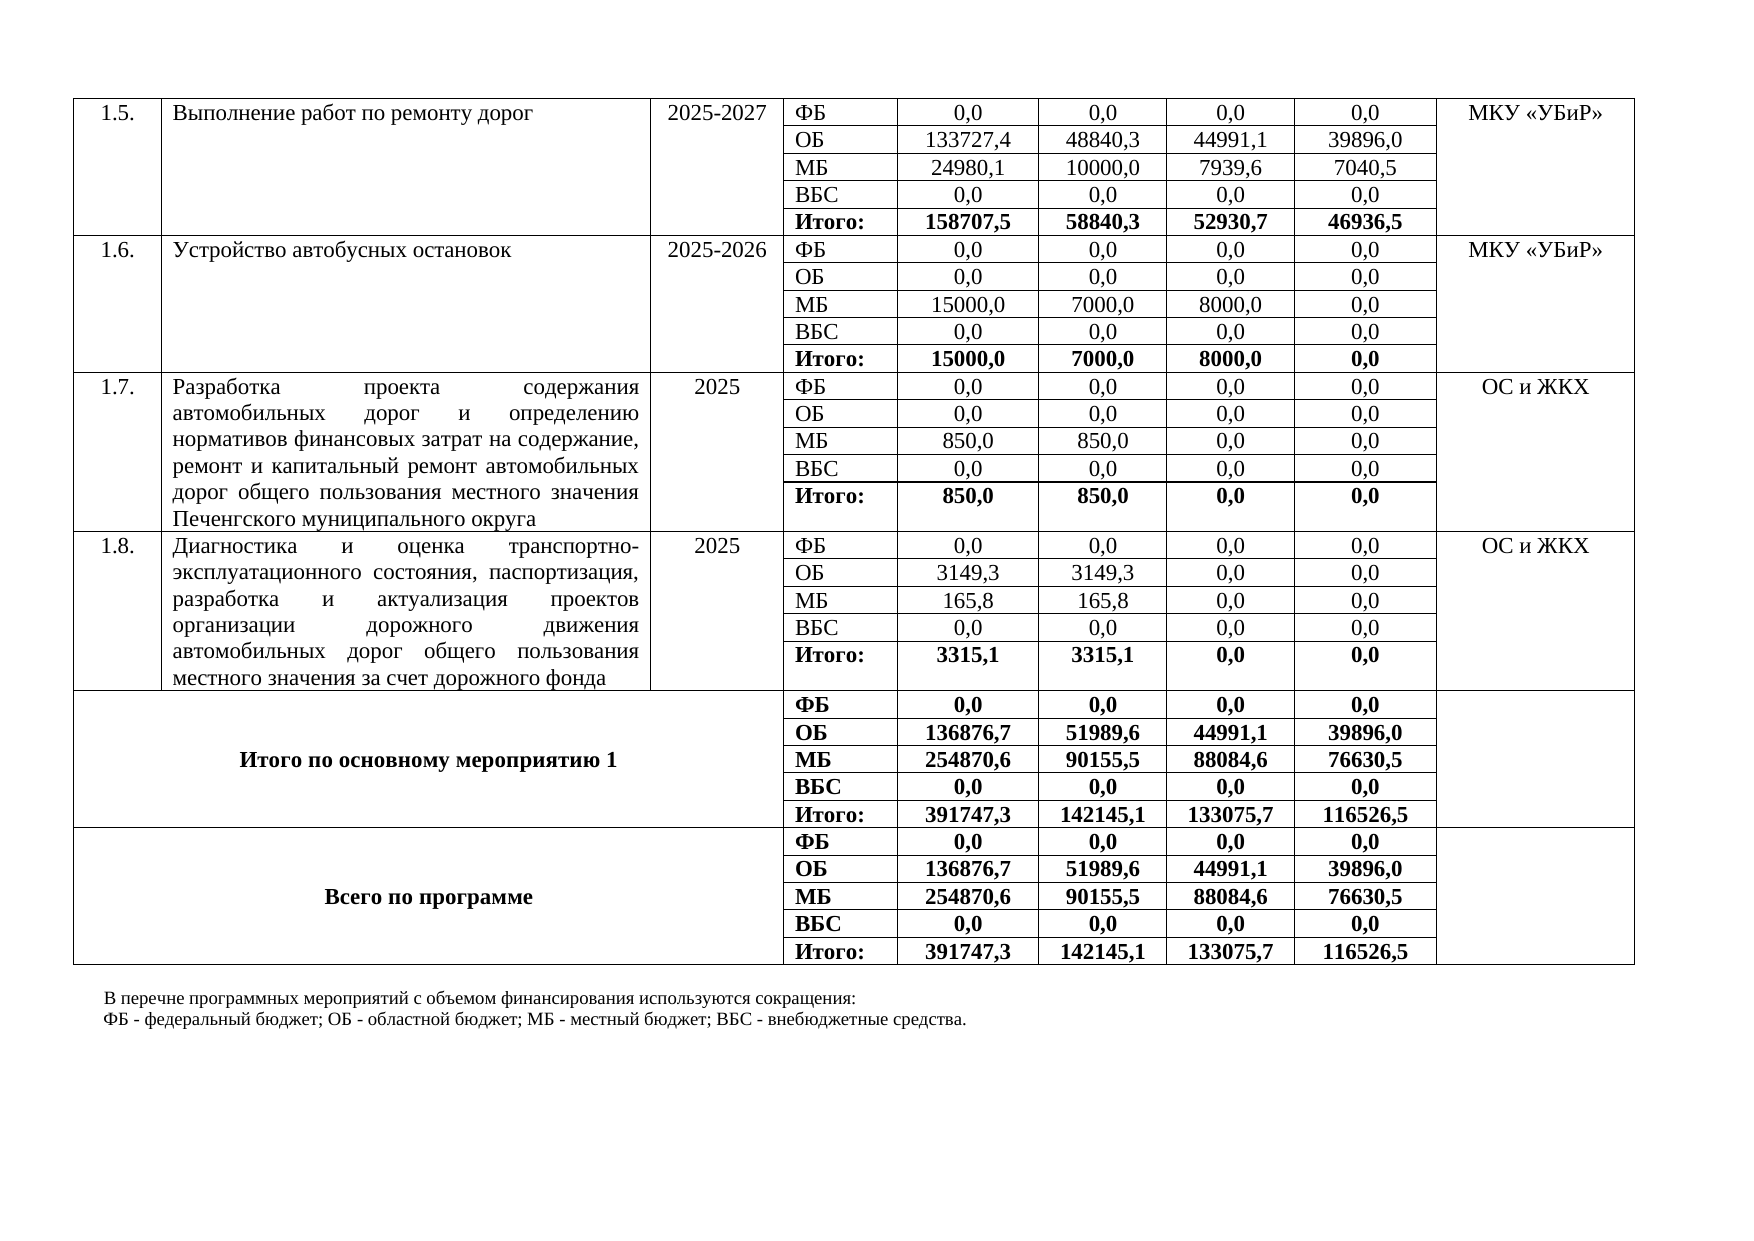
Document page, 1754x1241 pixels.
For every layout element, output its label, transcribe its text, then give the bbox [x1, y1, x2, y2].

table_cell 0,0 [1295, 263, 1436, 289]
table_cell 0,0 [1295, 483, 1436, 531]
table_cell ФБ [784, 828, 897, 854]
table_cell 0,0 [898, 910, 1038, 937]
table_cell 0,0 [1167, 483, 1294, 531]
table_cell 1.5. [74, 99, 161, 235]
table_cell 3315,1 [1039, 642, 1166, 690]
table_cell 254870,6 [898, 746, 1038, 772]
table_cell ОБ [784, 263, 897, 289]
table_cell 90155,5 [1039, 746, 1166, 772]
table_cell 0,0 [1295, 532, 1436, 558]
table_cell 165,8 [1039, 587, 1166, 613]
table_cell [1437, 828, 1634, 964]
table_cell МБ [784, 883, 897, 909]
table_cell 0,0 [898, 455, 1038, 481]
text В перечне программных мероприятий с объемом финансирования используются сокращения: [59, 987, 1668, 1008]
table_cell 391747,3 [898, 801, 1038, 827]
table_cell 39896,0 [1295, 719, 1436, 745]
table_cell 0,0 [1167, 691, 1294, 717]
table_cell 3149,3 [898, 559, 1038, 586]
table_cell 1.8. [74, 532, 161, 690]
table_cell 0,0 [1039, 910, 1166, 937]
table_cell 0,0 [1039, 691, 1166, 717]
table_cell 0,0 [1295, 828, 1436, 854]
table_cell 0,0 [1295, 455, 1436, 481]
table_cell 142145,1 [1039, 801, 1166, 827]
table_cell 0,0 [898, 318, 1038, 344]
table_cell 44991,1 [1167, 719, 1294, 745]
table_cell Итого: [784, 938, 897, 964]
table_cell [1437, 691, 1634, 827]
table_cell 90155,5 [1039, 883, 1166, 909]
table_cell 46936,5 [1295, 209, 1436, 235]
table_cell 116526,5 [1295, 938, 1436, 964]
table_cell 0,0 [1167, 263, 1294, 289]
table_cell 10000,0 [1039, 154, 1166, 180]
table_cell 0,0 [898, 373, 1038, 399]
table_cell 48840,3 [1039, 126, 1166, 153]
table_cell 7040,5 [1295, 154, 1436, 180]
table_cell 24980,1 [898, 154, 1038, 180]
table_cell 0,0 [898, 614, 1038, 641]
table_cell 0,0 [1295, 345, 1436, 372]
table_cell 133727,4 [898, 126, 1038, 153]
table_cell 0,0 [1295, 587, 1436, 613]
table_cell Итого: [784, 483, 897, 531]
table_cell 0,0 [898, 532, 1038, 558]
table_cell 0,0 [1039, 828, 1166, 854]
table_cell 8000,0 [1167, 291, 1294, 317]
table_cell 0,0 [1039, 373, 1166, 399]
table_cell 0,0 [1167, 400, 1294, 427]
table_cell 850,0 [1039, 483, 1166, 531]
table_cell ОС и ЖКХ [1437, 532, 1634, 690]
table_cell 0,0 [1295, 614, 1436, 641]
table_cell 44991,1 [1167, 856, 1294, 882]
table_cell Диагностика и оценка транспортно-эксплуатационного состояния, паспортизация, разработка и актуализация проектов организации дорожного движения автомобильных дорог общего пользования местного значения за счет дорожного фонда [162, 532, 650, 690]
table_cell Итого по основному мероприятию 1 [74, 691, 783, 827]
table_cell 0,0 [1167, 910, 1294, 937]
table_cell 8000,0 [1167, 345, 1294, 372]
table_cell 0,0 [1039, 614, 1166, 641]
table_cell 58840,3 [1039, 209, 1166, 235]
table_cell 2025-2026 [651, 236, 783, 372]
table_cell 0,0 [1167, 455, 1294, 481]
table_cell 0,0 [1039, 318, 1166, 344]
table_cell ВБС [784, 318, 897, 344]
table_cell 3315,1 [898, 642, 1038, 690]
table_cell 7000,0 [1039, 345, 1166, 372]
table_cell 39896,0 [1295, 126, 1436, 153]
table_cell 2025 [651, 373, 783, 531]
table_cell 0,0 [1167, 559, 1294, 586]
table_cell 0,0 [1295, 400, 1436, 427]
table_cell ОС и ЖКХ [1437, 373, 1634, 531]
table_cell ВБС [784, 910, 897, 937]
table_cell МБ [784, 746, 897, 772]
table_cell 0,0 [1295, 99, 1436, 125]
table_cell ОБ [784, 559, 897, 586]
table_cell 0,0 [1295, 691, 1436, 717]
table_cell 165,8 [898, 587, 1038, 613]
table_cell МБ [784, 428, 897, 454]
table_cell ОБ [784, 126, 897, 153]
table_cell 0,0 [1167, 642, 1294, 690]
table_cell 0,0 [1167, 773, 1294, 800]
table_cell МКУ «УБиР» [1437, 99, 1634, 235]
table_cell 0,0 [1167, 373, 1294, 399]
table_cell 0,0 [898, 236, 1038, 262]
table_cell 88084,6 [1167, 883, 1294, 909]
table_cell 0,0 [1039, 181, 1166, 207]
table_cell 15000,0 [898, 291, 1038, 317]
table_cell 133075,7 [1167, 938, 1294, 964]
table_cell 0,0 [1039, 400, 1166, 427]
table_cell 2025 [651, 532, 783, 690]
table_cell МБ [784, 154, 897, 180]
table_cell 51989,6 [1039, 856, 1166, 882]
table_cell 0,0 [1295, 373, 1436, 399]
table_cell 0,0 [1167, 99, 1294, 125]
table_cell 0,0 [898, 400, 1038, 427]
table_cell 44991,1 [1167, 126, 1294, 153]
table_cell 133075,7 [1167, 801, 1294, 827]
table_cell 0,0 [1167, 181, 1294, 207]
table_cell 0,0 [898, 263, 1038, 289]
table_cell 0,0 [1039, 532, 1166, 558]
table_cell МБ [784, 291, 897, 317]
table_cell 0,0 [1167, 587, 1294, 613]
table_cell 0,0 [1167, 428, 1294, 454]
table_cell 7939,6 [1167, 154, 1294, 180]
table_cell 0,0 [898, 691, 1038, 717]
table_cell 51989,6 [1039, 719, 1166, 745]
table_cell 39896,0 [1295, 856, 1436, 882]
table_cell Выполнение работ по ремонту дорог [162, 99, 650, 235]
table_cell 391747,3 [898, 938, 1038, 964]
table_cell ФБ [784, 236, 897, 262]
table_cell 0,0 [898, 773, 1038, 800]
table_cell 0,0 [1167, 236, 1294, 262]
table_cell Разработка проекта содержания автомобильных дорог и определению нормативов финансовых затрат на содержание, ремонт и капитальный ремонт автомобильных дорог общего пользования местного значения Печенгского муниципального округа [162, 373, 650, 531]
table_cell 0,0 [1039, 773, 1166, 800]
table_cell ВБС [784, 773, 897, 800]
table_cell МБ [784, 587, 897, 613]
table_cell 76630,5 [1295, 883, 1436, 909]
table_cell 142145,1 [1039, 938, 1166, 964]
table_cell 0,0 [1295, 236, 1436, 262]
table_cell 254870,6 [898, 883, 1038, 909]
table_cell 2025-2027 [651, 99, 783, 235]
table_cell 52930,7 [1167, 209, 1294, 235]
table_cell ВБС [784, 455, 897, 481]
table_cell 0,0 [1167, 318, 1294, 344]
table_cell 15000,0 [898, 345, 1038, 372]
table_cell 0,0 [1295, 559, 1436, 586]
table_cell ФБ [784, 373, 897, 399]
table_cell 88084,6 [1167, 746, 1294, 772]
text ФБ - федеральный бюджет; ОБ - областной бюджет; МБ - местный бюджет; ВБС - внебюджетные средства. [0, 1008, 1672, 1030]
table_cell 7000,0 [1039, 291, 1166, 317]
table_cell 0,0 [898, 828, 1038, 854]
table_cell Устройство автобусных остановок [162, 236, 650, 372]
table_cell ОБ [784, 856, 897, 882]
table_cell 0,0 [1039, 455, 1166, 481]
table_cell 76630,5 [1295, 746, 1436, 772]
table_cell ВБС [784, 614, 897, 641]
table_cell 0,0 [1167, 828, 1294, 854]
table_cell 0,0 [1039, 236, 1166, 262]
table_cell 850,0 [898, 483, 1038, 531]
table_cell Итого: [784, 801, 897, 827]
table_cell ФБ [784, 691, 897, 717]
table_cell 0,0 [898, 99, 1038, 125]
table_cell 0,0 [1295, 773, 1436, 800]
table_cell 1.6. [74, 236, 161, 372]
table_cell 158707,5 [898, 209, 1038, 235]
table_cell ОБ [784, 719, 897, 745]
table_cell 0,0 [1167, 614, 1294, 641]
table_cell ФБ [784, 532, 897, 558]
table_cell ОБ [784, 400, 897, 427]
table_cell 0,0 [1295, 642, 1436, 690]
table_cell Итого: [784, 345, 897, 372]
table_cell 0,0 [1295, 291, 1436, 317]
table_cell 0,0 [1167, 532, 1294, 558]
table_cell 136876,7 [898, 856, 1038, 882]
table_cell 0,0 [1039, 263, 1166, 289]
table_cell 0,0 [1295, 428, 1436, 454]
table_cell 3149,3 [1039, 559, 1166, 586]
table_cell Всего по программе [74, 828, 783, 964]
table_cell 116526,5 [1295, 801, 1436, 827]
table_cell Итого: [784, 642, 897, 690]
table_cell 850,0 [898, 428, 1038, 454]
table_cell ФБ [784, 99, 897, 125]
table_cell 0,0 [1295, 318, 1436, 344]
table_cell 850,0 [1039, 428, 1166, 454]
table_cell ВБС [784, 181, 897, 207]
table_cell Итого: [784, 209, 897, 235]
table_cell 0,0 [1295, 181, 1436, 207]
table_cell 0,0 [1039, 99, 1166, 125]
table_cell 0,0 [898, 181, 1038, 207]
table_cell 136876,7 [898, 719, 1038, 745]
table_cell МКУ «УБиР» [1437, 236, 1634, 372]
table_cell 1.7. [74, 373, 161, 531]
table_cell 0,0 [1295, 910, 1436, 937]
